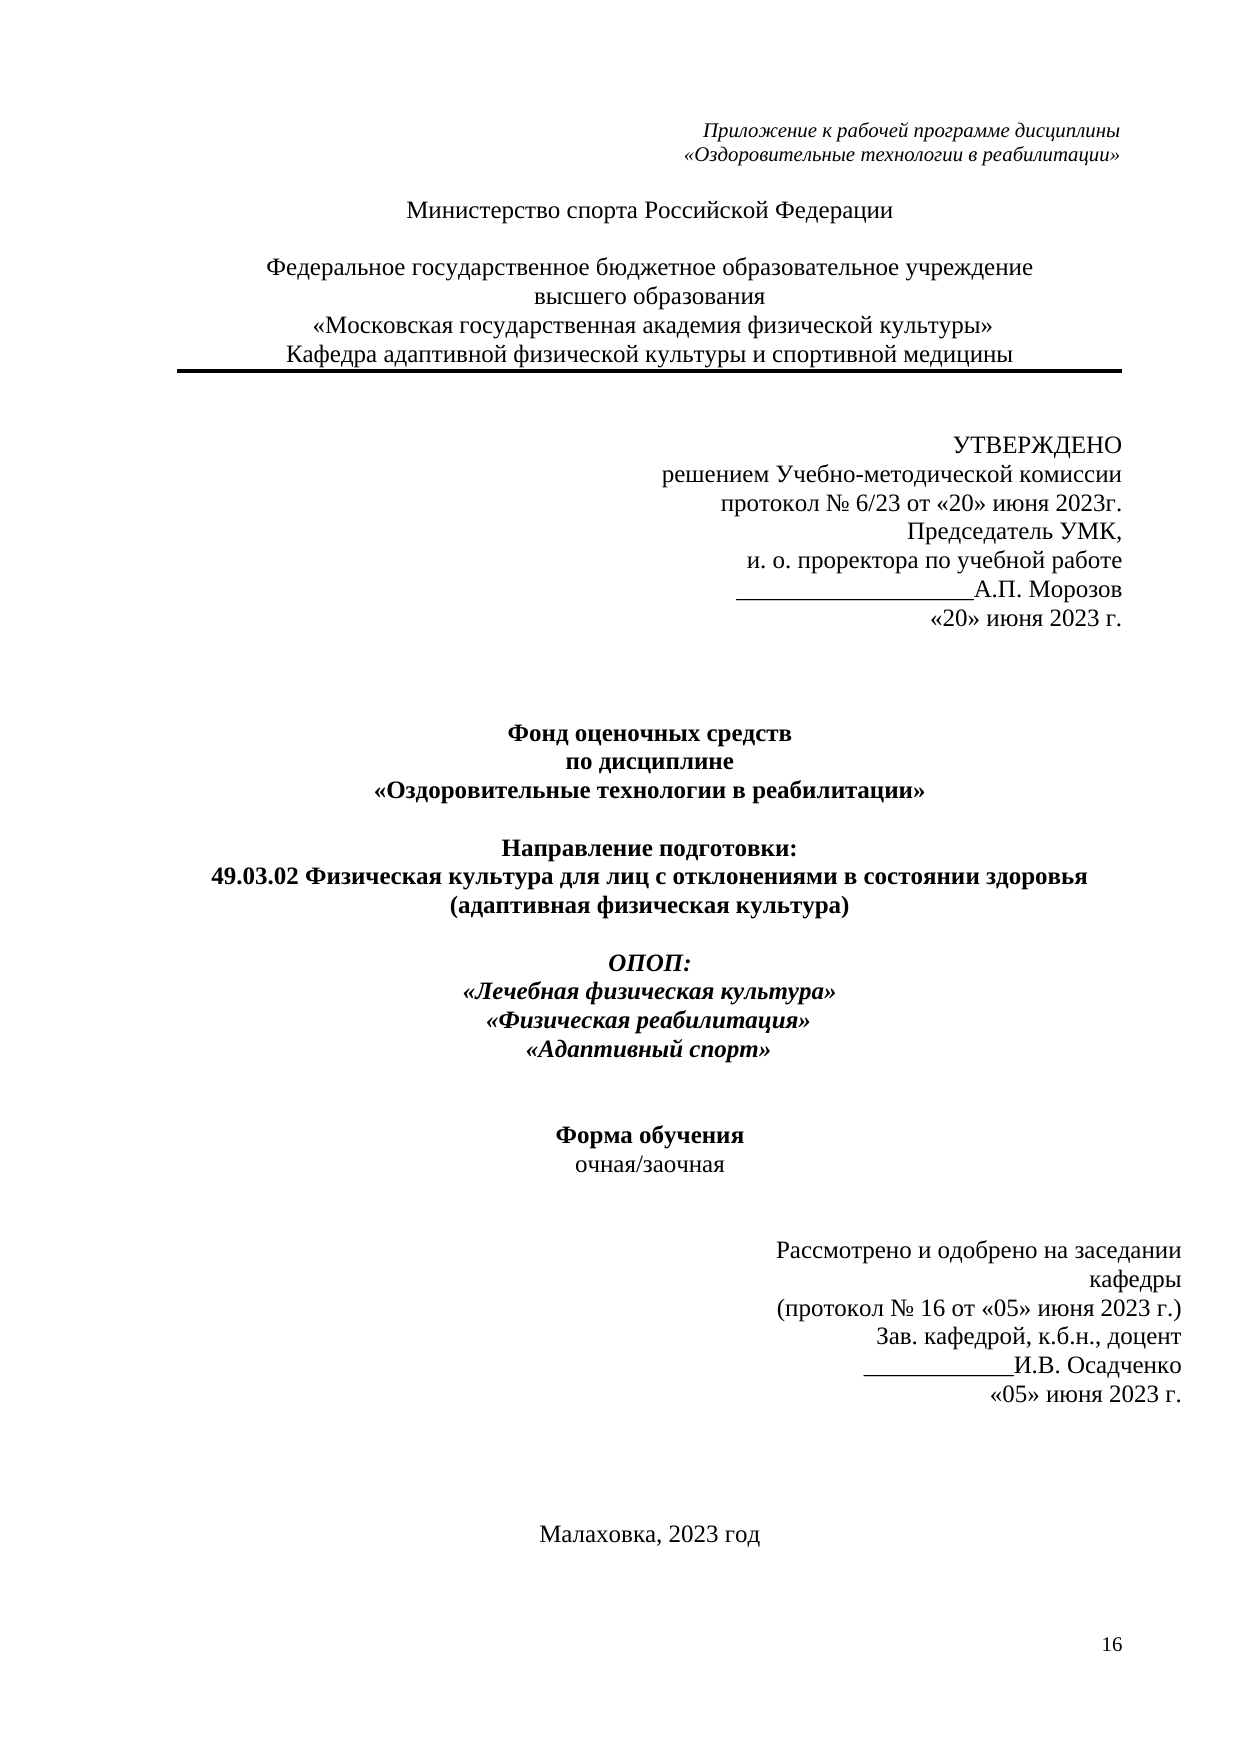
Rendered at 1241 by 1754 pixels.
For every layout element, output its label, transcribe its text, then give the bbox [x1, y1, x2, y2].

text ___________________А.П. Морозов [177, 574, 1122, 603]
text решением Учебно-методической комиссии [177, 459, 1122, 488]
text ОПОП: [177, 948, 1122, 976]
text «20» июня 2023 г. [177, 603, 1122, 631]
text Председатель УМК, [177, 516, 1122, 545]
text «Оздоровительные технологии в реабилитации» [177, 775, 1122, 804]
text 49.03.02 Физическая культура для лиц с отклонениями в состоянии здоровья (адаптивная физическая культура) [177, 861, 1122, 919]
text протокол № 6/23 от «20» июня 2023г. [177, 488, 1122, 516]
text Направление подготовки: [177, 833, 1122, 861]
text «Оздоровительные технологии в реабилитации» [177, 142, 1122, 166]
table_header Рассмотрено и одобрено на заседании кафедры (протокол № 16 от «05» июня 2023 г.) Зав. кафедрой, к.б.н., доцент ____________И.В. Осадченко «05» июня 2023 г. [742, 1235, 1193, 1491]
text «Лечебная физическая культура» [177, 976, 1122, 1005]
text Министерство спорта Российской Федерации [177, 195, 1122, 224]
text Форма обучения [177, 1120, 1122, 1149]
text Федеральное государственное бюджетное образовательное учреждение [177, 252, 1122, 281]
text «Физическая реабилитация» [177, 1005, 1122, 1034]
text и. о. проректора по учебной работе [177, 545, 1122, 574]
text высшего образования [177, 281, 1122, 310]
text Фонд оценочных средств [177, 718, 1122, 746]
text «Адаптивный спорт» [177, 1034, 1122, 1063]
text «Московская государственная академия физической культуры» [177, 310, 1122, 339]
text УТВЕРЖДЕНО [177, 430, 1122, 459]
text Приложение к рабочей программе дисциплины [177, 118, 1122, 142]
text Кафедра адаптивной физической культуры и спортивной медицины [177, 339, 1122, 369]
text Малаховка, 2023 год [177, 1519, 1122, 1548]
text очная/заочная [177, 1149, 1122, 1178]
text по дисциплине [177, 746, 1122, 775]
